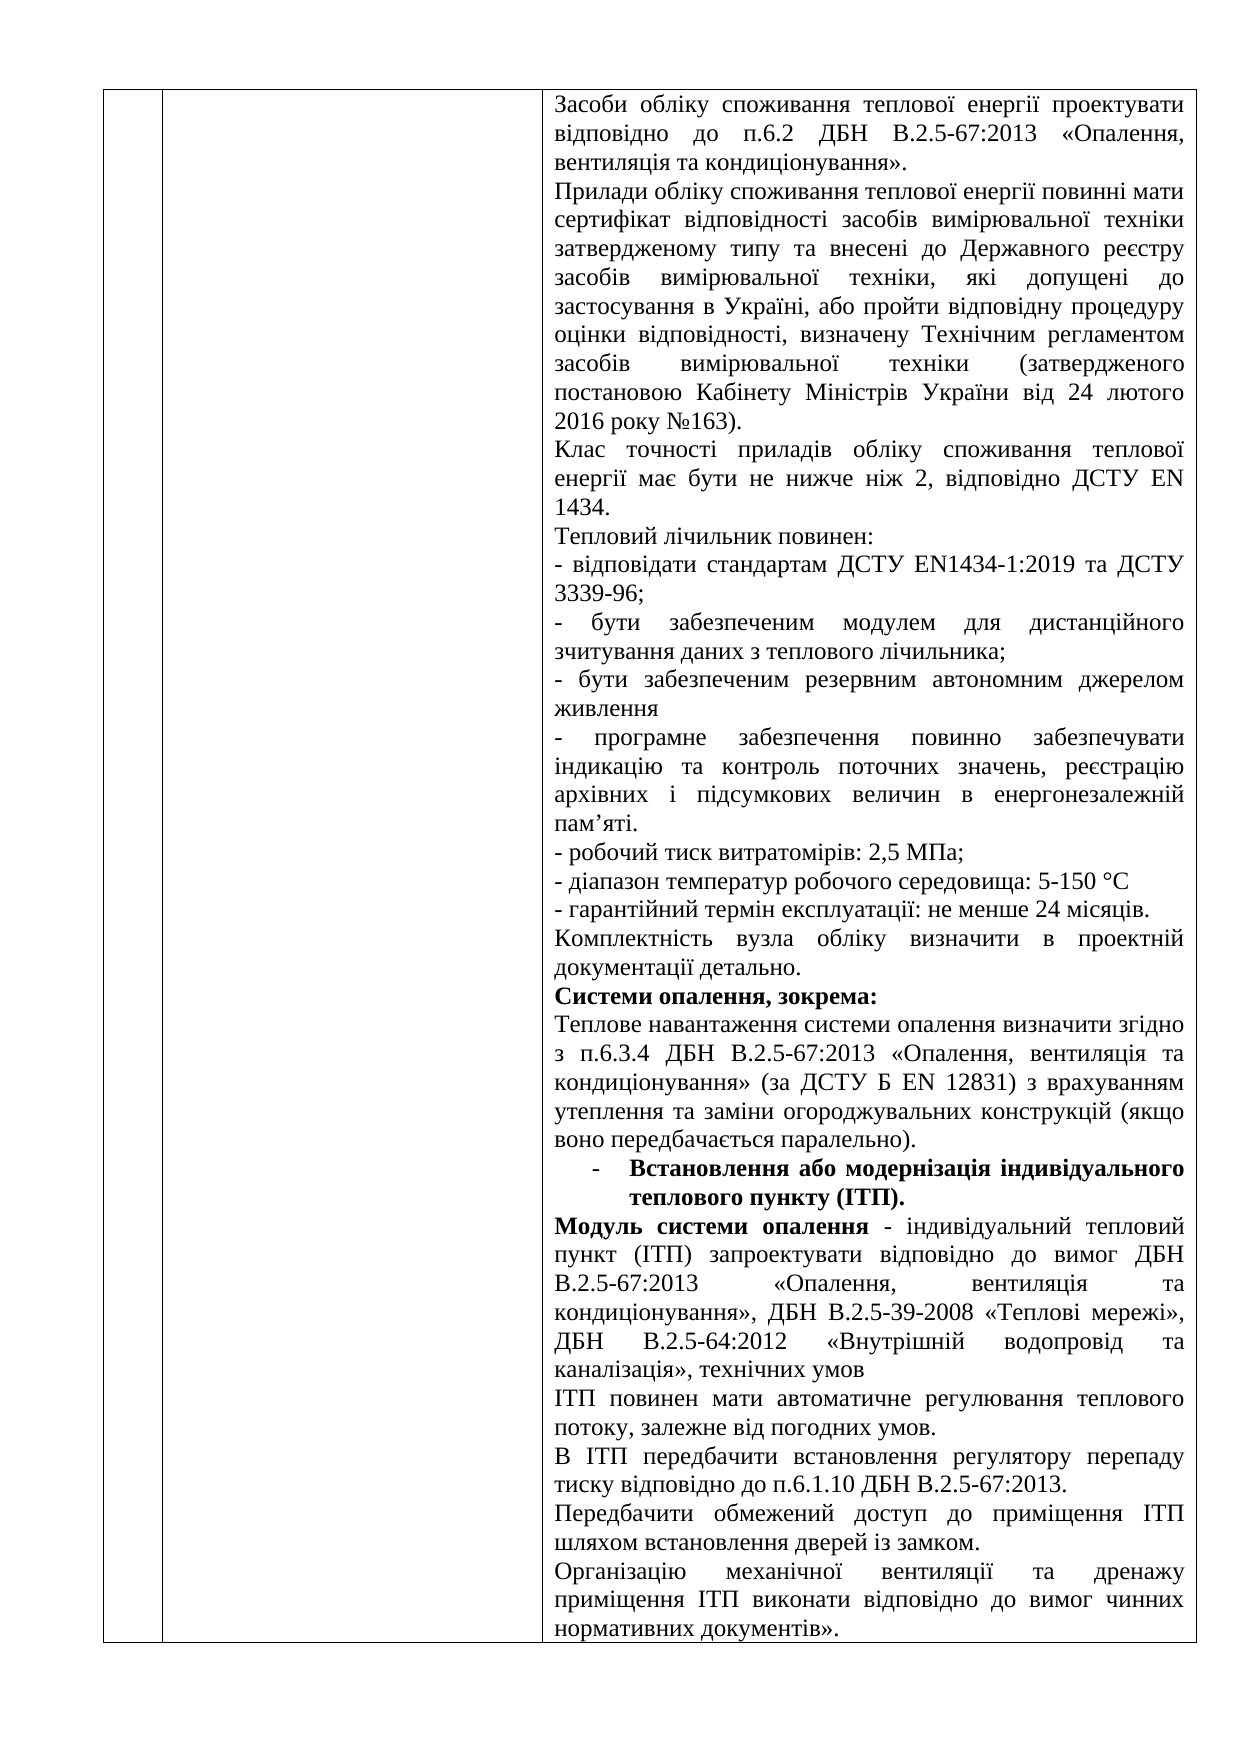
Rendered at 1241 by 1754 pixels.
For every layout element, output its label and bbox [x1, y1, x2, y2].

table_cell [163, 90, 542, 1642]
table_cell [104, 90, 162, 1642]
table_cell [543, 90, 1196, 1642]
